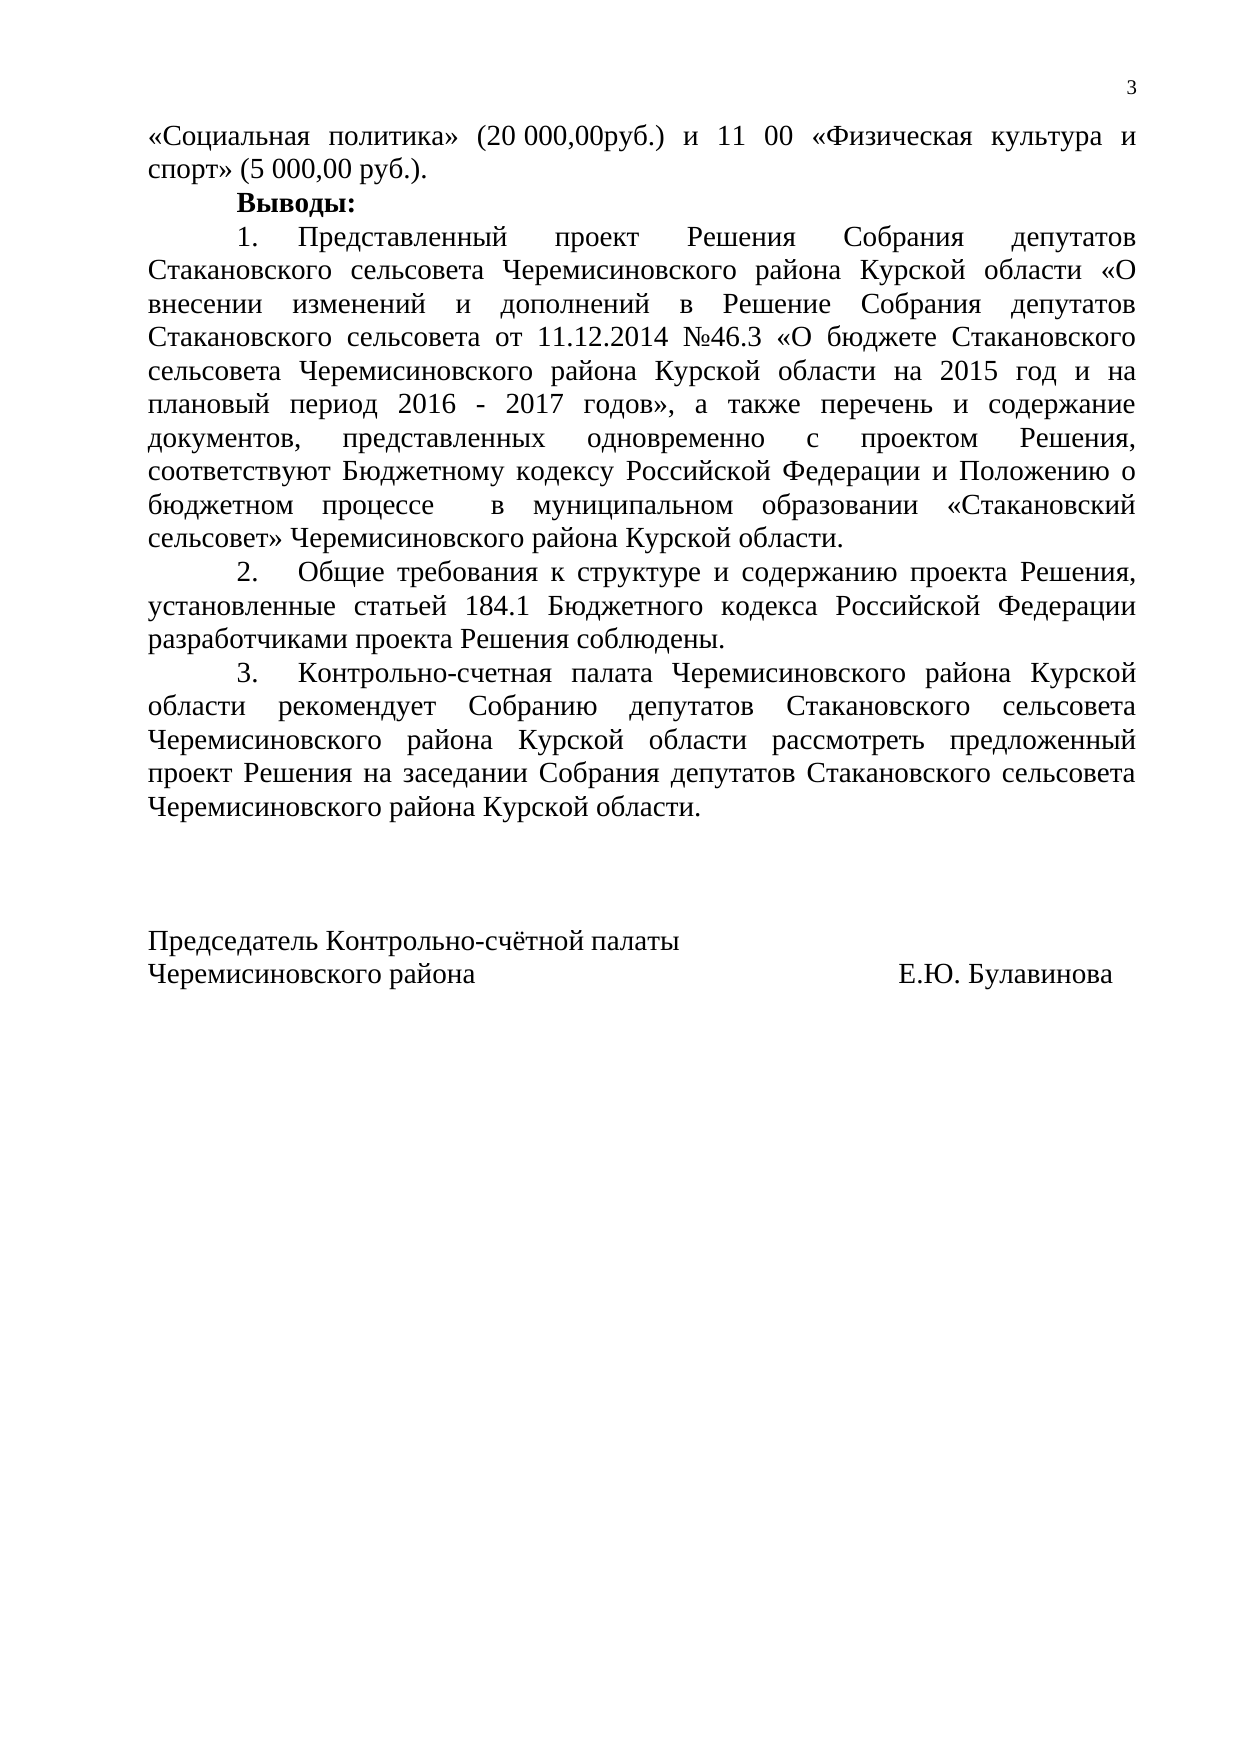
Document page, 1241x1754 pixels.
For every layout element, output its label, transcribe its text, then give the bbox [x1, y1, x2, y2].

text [148, 118, 1137, 185]
text Выводы: [148, 185, 1137, 219]
list Общие требования к структуре и содержанию проекта Решения, установленные статьей 184.1 Бюджетного кодекса Российской Федерации разработчиками проекта Решения соблюдены. [148, 554, 1137, 655]
list Контрольно-счетная палата Черемисиновского района Курской области рекомендует Собранию депутатов Стакановского сельсовета Черемисиновского района Курской области рассмотреть предложенный проект Решения на заседании Собрания депутатов Стакановского сельсовета Черемисиновского района Курской области. [148, 655, 1137, 822]
text Председатель Контрольно-счётной палаты [148, 923, 1137, 957]
list Представленный проект Решения Собрания депутатов Стакановского сельсовета Черемисиновского района Курской области «О внесении изменений и дополнений в Решение Собрания депутатов Стакановского сельсовета от 11.12.2014 №46.3 «О бюджете Стакановского сельсовета Черемисиновского района Курской области на 2015 год и на плановый период 2016 - 2017 годов», а также перечень и содержание документов, представленных одновременно с проектом Решения, соответствуют Бюджетному кодексу Российской Федерации и Положению о бюджетном процессе в муниципальном образовании «Стакановский сельсовет» Черемисиновского района Курской области. [148, 219, 1137, 554]
text Черемисиновского района Е.Ю. Булавинова [148, 957, 1137, 990]
